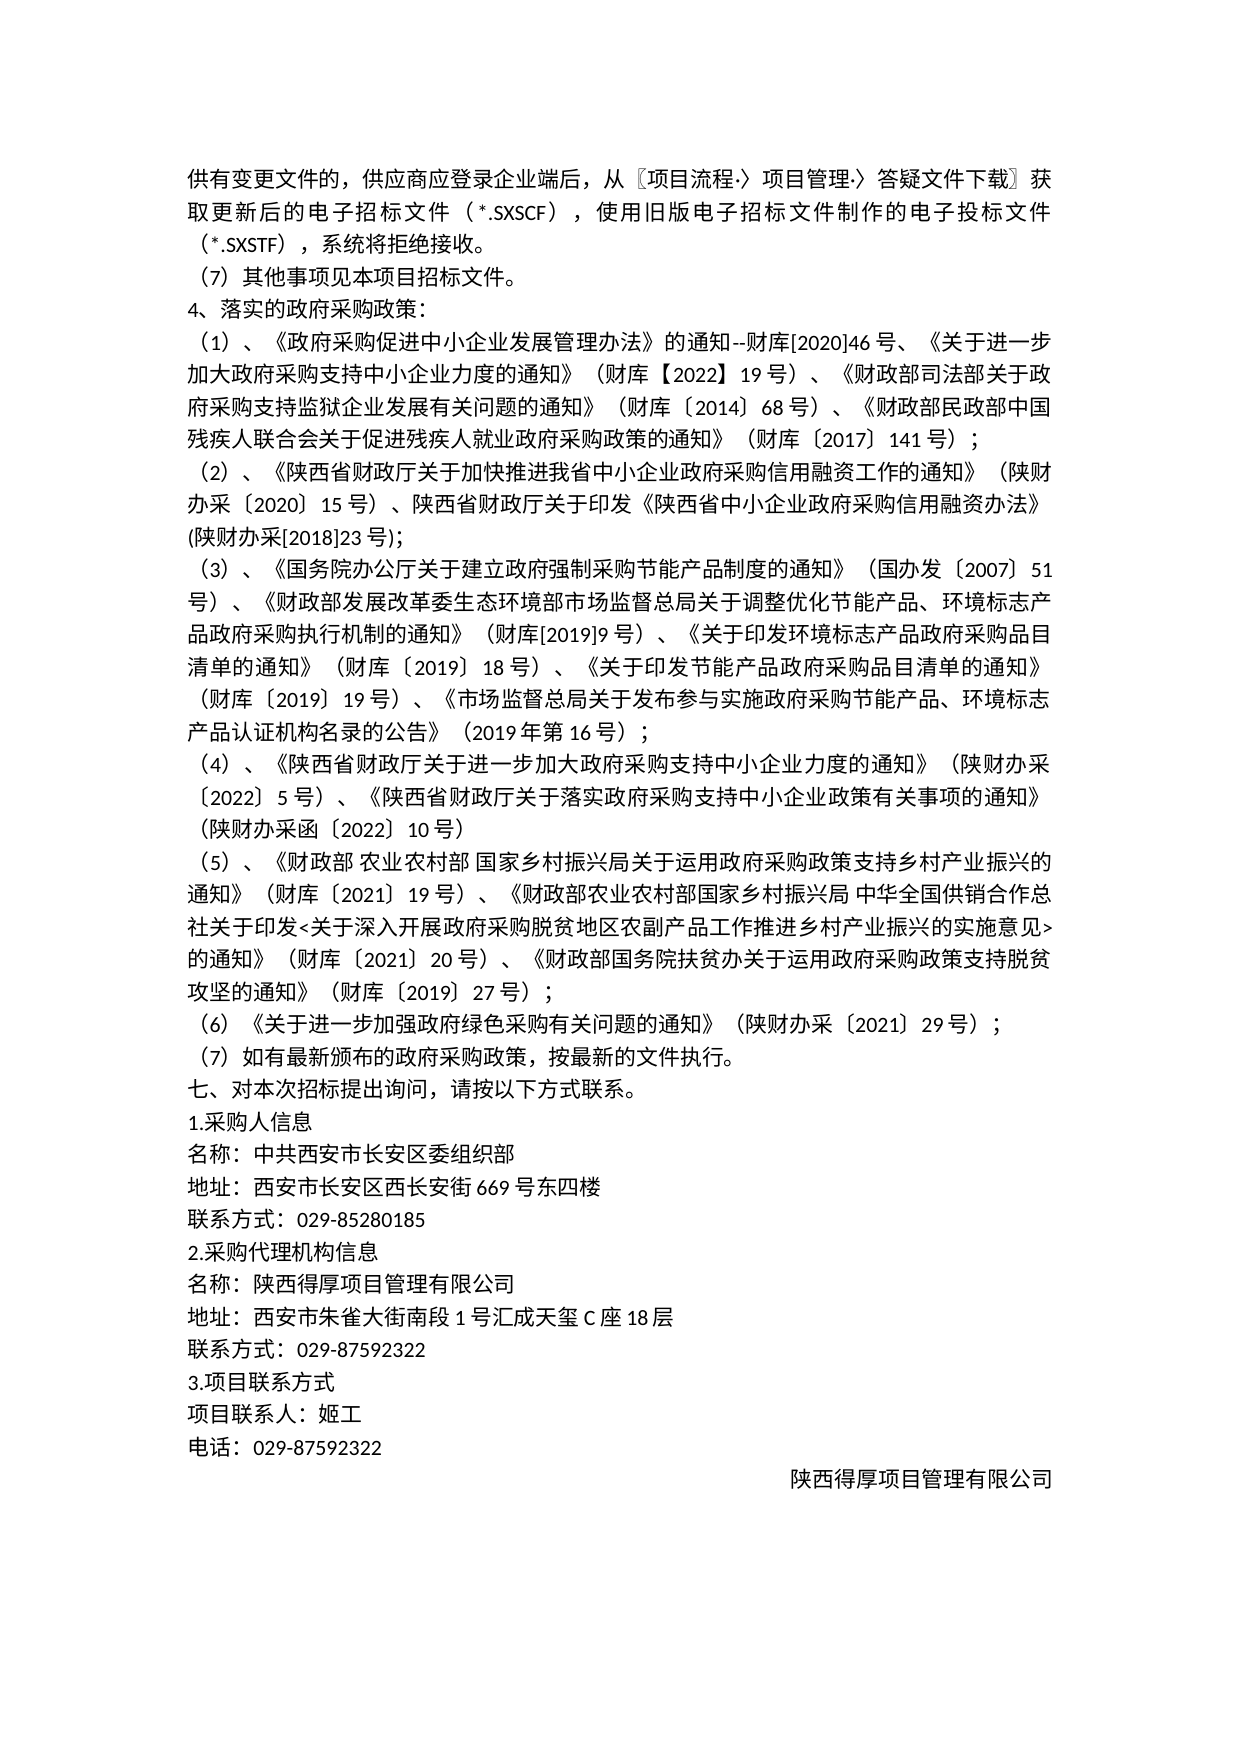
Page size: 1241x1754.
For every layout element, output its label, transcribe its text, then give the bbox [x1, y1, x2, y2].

text 七、对本次招标提出询问，请按以下方式联系。 [187, 1072, 1053, 1104]
text 3.项目联系方式 [187, 1364, 1053, 1397]
text 名称：陕西得厚项目管理有限公司 [187, 1267, 1053, 1299]
text 陕西得厚项目管理有限公司 [187, 1462, 1053, 1494]
text （7）其他事项见本项目招标文件。 [187, 259, 1053, 292]
text 1.采购人信息 [187, 1104, 1053, 1137]
text 联系方式：029-85280185 [187, 1202, 1053, 1234]
text 地址：西安市长安区西长安街669号东四楼 [187, 1169, 1053, 1202]
text （5）、《财政部 农业农村部 国家乡村振兴局关于运用政府采购政策支持乡村产业振兴的通知》（财库〔2021〕19 号）、《财政部农业农村部国家乡村振兴局 中华全国供销合作总社关于印发<关于深入开展政府采购脱贫地区农副产品工作推进乡村产业振兴的实施意见>的通知》（财库〔2021〕20 号）、《财政部国务院扶贫办关于运用政府采购政策支持脱贫攻坚的通知》（财库〔2019〕27号）； [187, 844, 1053, 1007]
text 2.采购代理机构信息 [187, 1234, 1053, 1267]
text （6）《关于进一步加强政府绿色采购有关问题的通知》（陕财办采〔2021〕29号）； [187, 1007, 1053, 1039]
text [187, 162, 1053, 259]
text （3）、《国务院办公厅关于建立政府强制采购节能产品制度的通知》（国办发〔2007〕51号）、《财政部发展改革委生态环境部市场监督总局关于调整优化节能产品、环境标志产品政府采购执行机制的通知》（财库[2019]9号）、《关于印发环境标志产品政府采购品目清单的通知》（财库〔2019〕18号）、《关于印发节能产品政府采购品目清单的通知》（财库〔2019〕19号）、《市场监督总局关于发布参与实施政府采购节能产品、环境标志产品认证机构名录的公告》（2019年第16号）； [187, 552, 1053, 747]
text 电话：029-87592322 [187, 1429, 1053, 1462]
text 4、落实的政府采购政策： [187, 292, 1053, 324]
text （2）、《陕西省财政厅关于加快推进我省中小企业政府采购信用融资工作的通知》（陕财办采〔2020〕15号）、陕西省财政厅关于印发《陕西省中小企业政府采购信用融资办法》(陕财办采[2018]23号)； [187, 454, 1053, 552]
text （4）、《陕西省财政厅关于进一步加大政府采购支持中小企业力度的通知》（陕财办采〔2022〕5号）、《陕西省财政厅关于落实政府采购支持中小企业政策有关事项的通知》（陕财办采函〔2022〕10号） [187, 747, 1053, 844]
text 地址：西安市朱雀大街南段1号汇成天玺C座18层 [187, 1299, 1053, 1332]
text 名称：中共西安市长安区委组织部 [187, 1137, 1053, 1169]
text （7）如有最新颁布的政府采购政策，按最新的文件执行。 [187, 1039, 1053, 1072]
text 项目联系人：姬工 [187, 1397, 1053, 1429]
text （1）、《政府采购促进中小企业发展管理办法》的通知--财库[2020]46号、《关于进一步加大政府采购支持中小企业力度的通知》（财库【2022】19号）、《财政部司法部关于政府采购支持监狱企业发展有关问题的通知》（财库〔2014〕68号）、《财政部民政部中国残疾人联合会关于促进残疾人就业政府采购政策的通知》（财库〔2017〕141号）； [187, 324, 1053, 454]
text 联系方式：029-87592322 [187, 1332, 1053, 1364]
